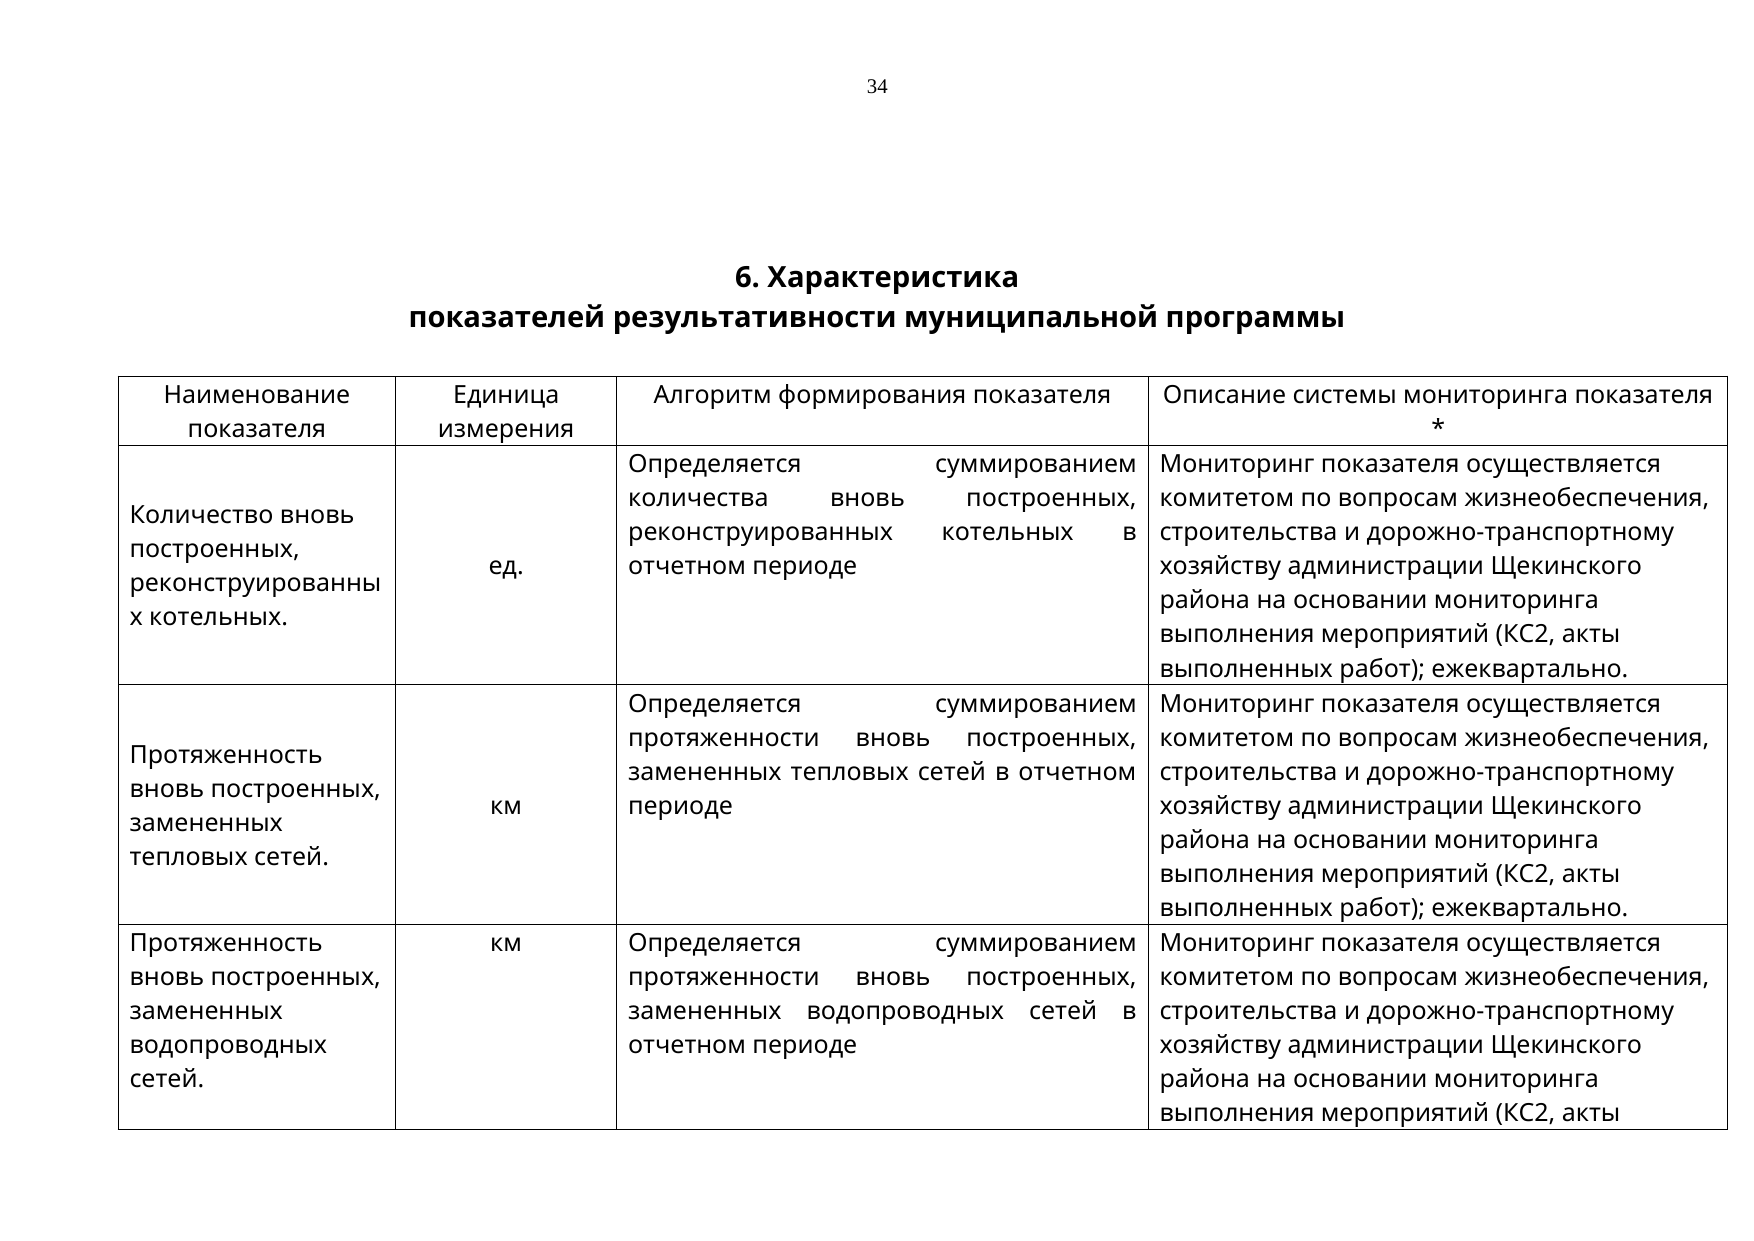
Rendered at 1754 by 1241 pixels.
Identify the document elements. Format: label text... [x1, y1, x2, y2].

table_header Единица измерения [396, 377, 616, 445]
table_cell Количество вновь построенных, реконструированных котельных. [119, 446, 395, 684]
table_cell Протяженность вновь построенных, замененных тепловых сетей. [119, 685, 395, 924]
table_header Наименование показателя [119, 377, 395, 445]
text 6. Характеристика [118, 257, 1636, 296]
table_cell ед. [396, 446, 616, 684]
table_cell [617, 925, 1148, 1129]
table_cell км [396, 685, 616, 924]
table_cell Определяется суммированием количества вновь построенных, реконструированных котельных в отчетном периоде [617, 446, 1148, 684]
table_cell Определяется суммированием протяженности вновь построенных, замененных тепловых сетей в отчетном периоде [617, 685, 1148, 924]
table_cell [119, 925, 395, 1129]
table_cell км [396, 925, 616, 1129]
text показателей результативности муниципальной программы [118, 296, 1636, 336]
table_header Алгоритм формирования показателя [617, 377, 1148, 445]
table_header Описание системы мониторинга показателя * [1149, 377, 1727, 445]
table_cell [1149, 925, 1727, 1129]
